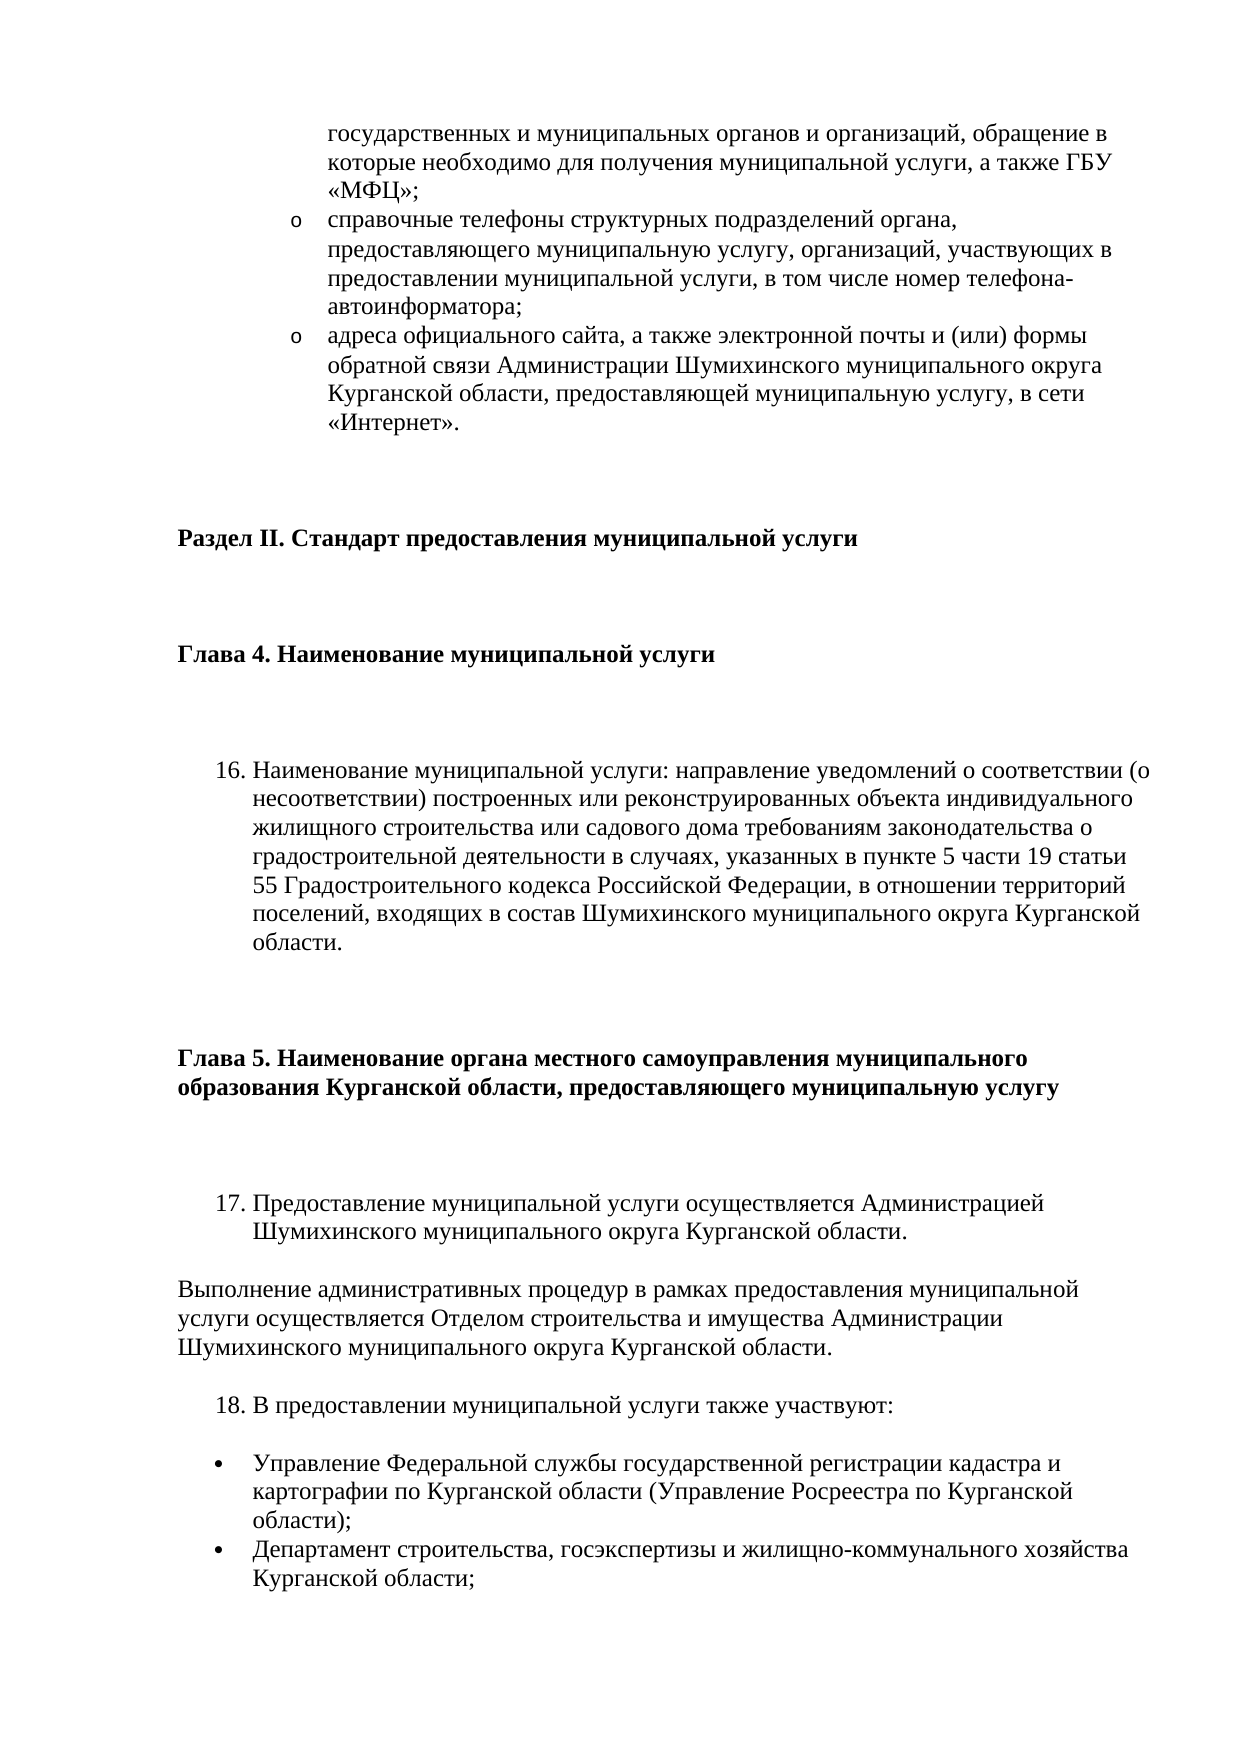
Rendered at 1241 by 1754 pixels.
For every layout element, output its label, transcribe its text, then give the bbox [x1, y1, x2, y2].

text Раздел II. Стандарт предоставления муниципальной услуги [177, 523, 1152, 552]
list справочные телефоны структурных подразделений органа, предоставляющего муниципальную услугу, организаций, участвующих в предоставлении муниципальной услуги, в том числе номер телефона-автоинформатора; [290, 204, 1152, 320]
text Глава 4. Наименование муниципальной услуги [177, 639, 1152, 668]
text Выполнение административных процедур в рамках предоставления муниципальной услуги осуществляется Отделом строительства и имущества Администрации Шумихинского муниципального округа Курганской области. [177, 1274, 1152, 1361]
list Департамент строительства, госэкспертизы и жилищно-коммунального хозяйства Курганской области; [215, 1534, 1152, 1591]
list В предоставлении муниципальной услуги также участвуют: [215, 1390, 1152, 1418]
list Наименование муниципальной услуги: направление уведомлений о соответствии (о несоответствии) построенных или реконструированных объекта индивидуального жилищного строительства или садового дома требованиям законодательства о градостроительной деятельности в случаях, указанных в пункте 5 части 19 статьи 55 Градостроительного кодекса Российской Федерации, в отношении территорий поселений, входящих в состав Шумихинского муниципального округа Курганской области. [215, 755, 1152, 956]
text Глава 5. Наименование органа местного самоуправления муниципального образования Курганской области, предоставляющего муниципальную услугу [177, 1043, 1152, 1101]
list Предоставление муниципальной услуги осуществляется Администрацией Шумихинского муниципального округа Курганской области. [215, 1188, 1152, 1245]
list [290, 118, 1152, 204]
list Управление Федеральной службы государственной регистрации кадастра и картографии по Курганской области (Управление Росреестра по Курганской области); [215, 1448, 1152, 1534]
list адреса официального сайта, а также электронной почты и (или) формы обратной связи Администрации Шумихинского муниципального округа Курганской области, предоставляющей муниципальную услугу, в сети «Интернет». [290, 320, 1152, 436]
